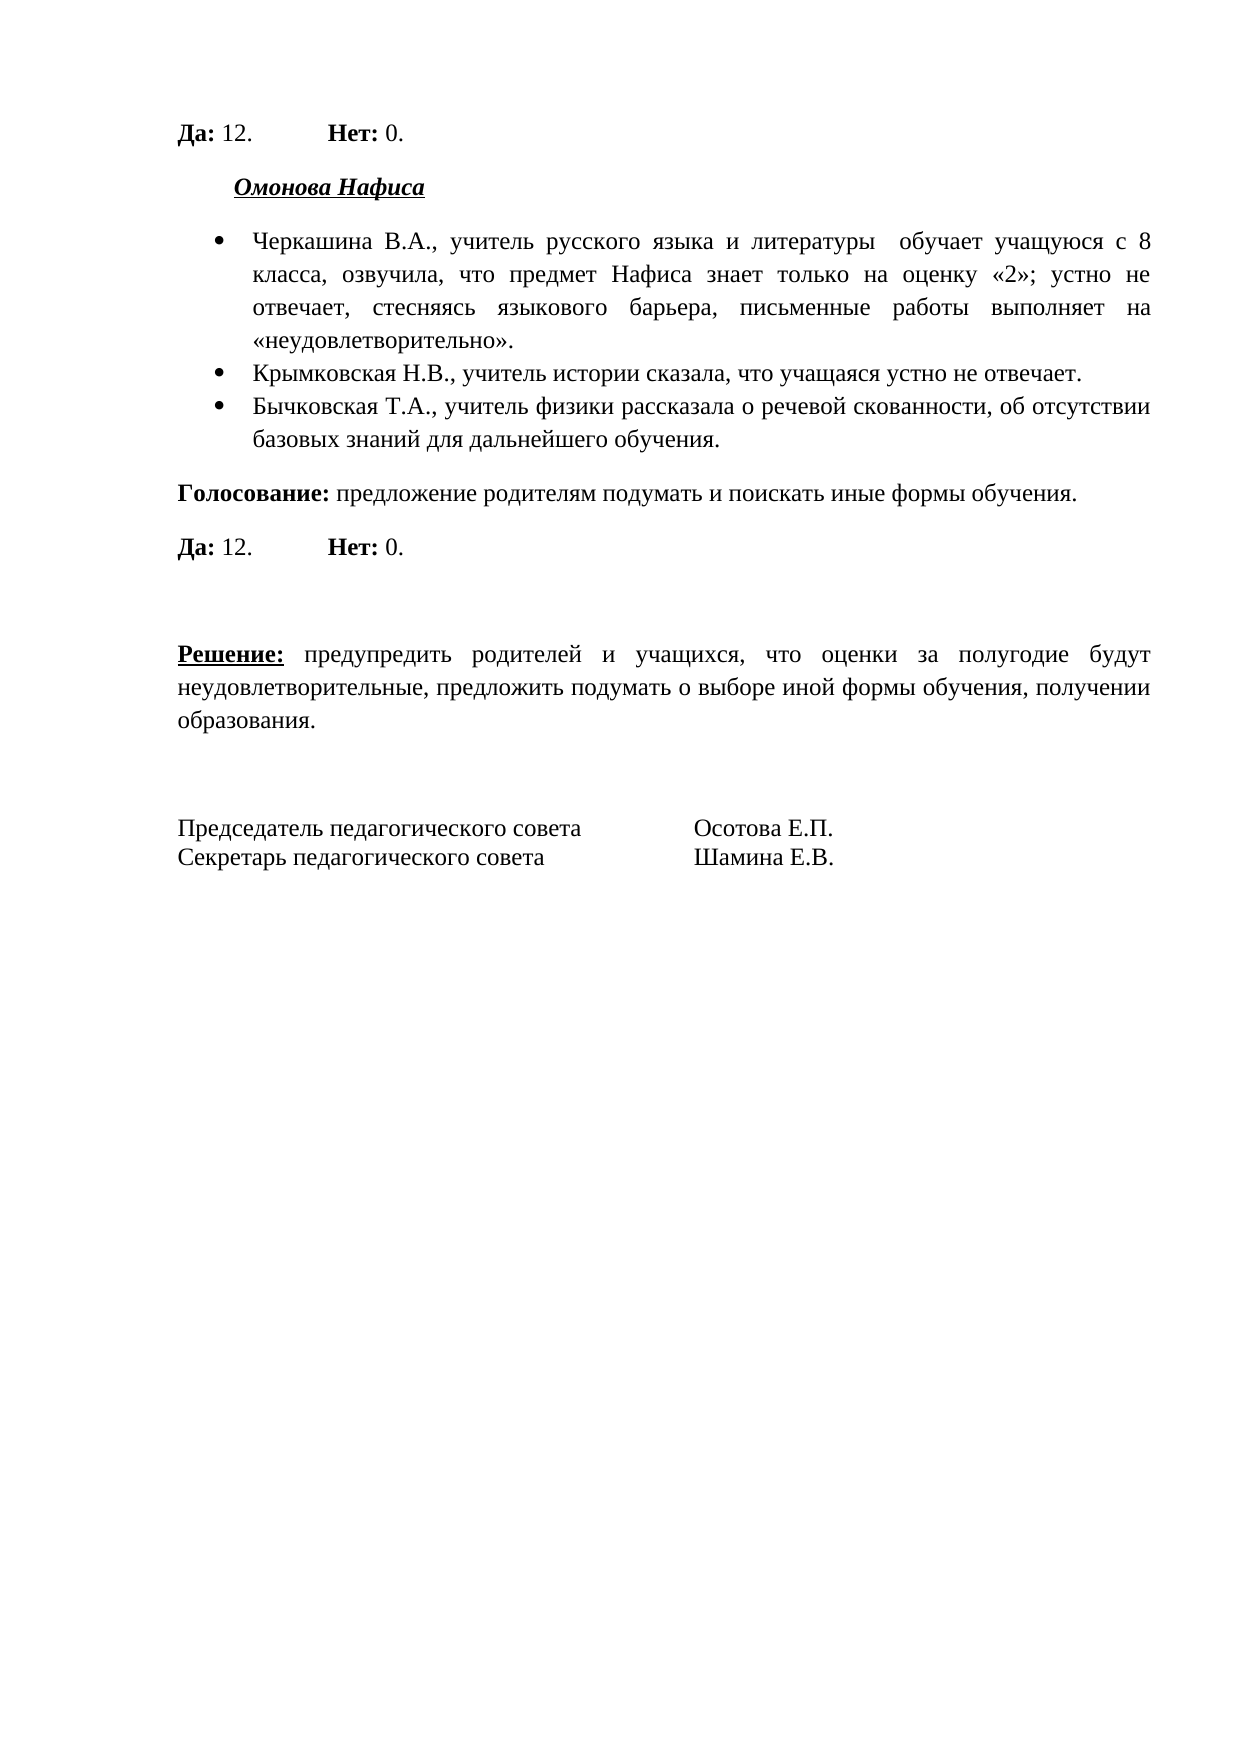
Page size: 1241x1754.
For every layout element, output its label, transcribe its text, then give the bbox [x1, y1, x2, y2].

text Голосование: предложение родителям подумать и поискать иные формы обучения. [177, 478, 1152, 507]
text Председатель педагогического совета Осотова Е.П. [118, 813, 1152, 842]
list Крымковская Н.В., учитель истории сказала, что учащаяся устно не отвечает. [215, 358, 1152, 387]
list Бычковская Т.А., учитель физики рассказала о речевой скованности, об отсутствии базовых знаний для дальнейшего обучения. [215, 391, 1152, 453]
text Да: 12. Нет: 0. [177, 118, 1152, 147]
list Черкашина В.А., учитель русского языка и литературы обучает учащуюся с 8 класса, озвучила, что предмет Нафиса знает только на оценку «2»; устно не отвечает, стесняясь языкового барьера, письменные работы выполняет на «неудовлетворительно». [215, 226, 1152, 354]
text Секретарь педагогического совета Шамина Е.В. [177, 842, 1152, 871]
text Омонова Нафиса [177, 172, 1152, 201]
text Решение: предупредить родителей и учащихся, что оценки за полугодие будут неудовлетворительные, предложить подумать о выборе иной формы обучения, получении образования. [177, 639, 1152, 734]
text Да: 12. Нет: 0. [177, 532, 1152, 560]
